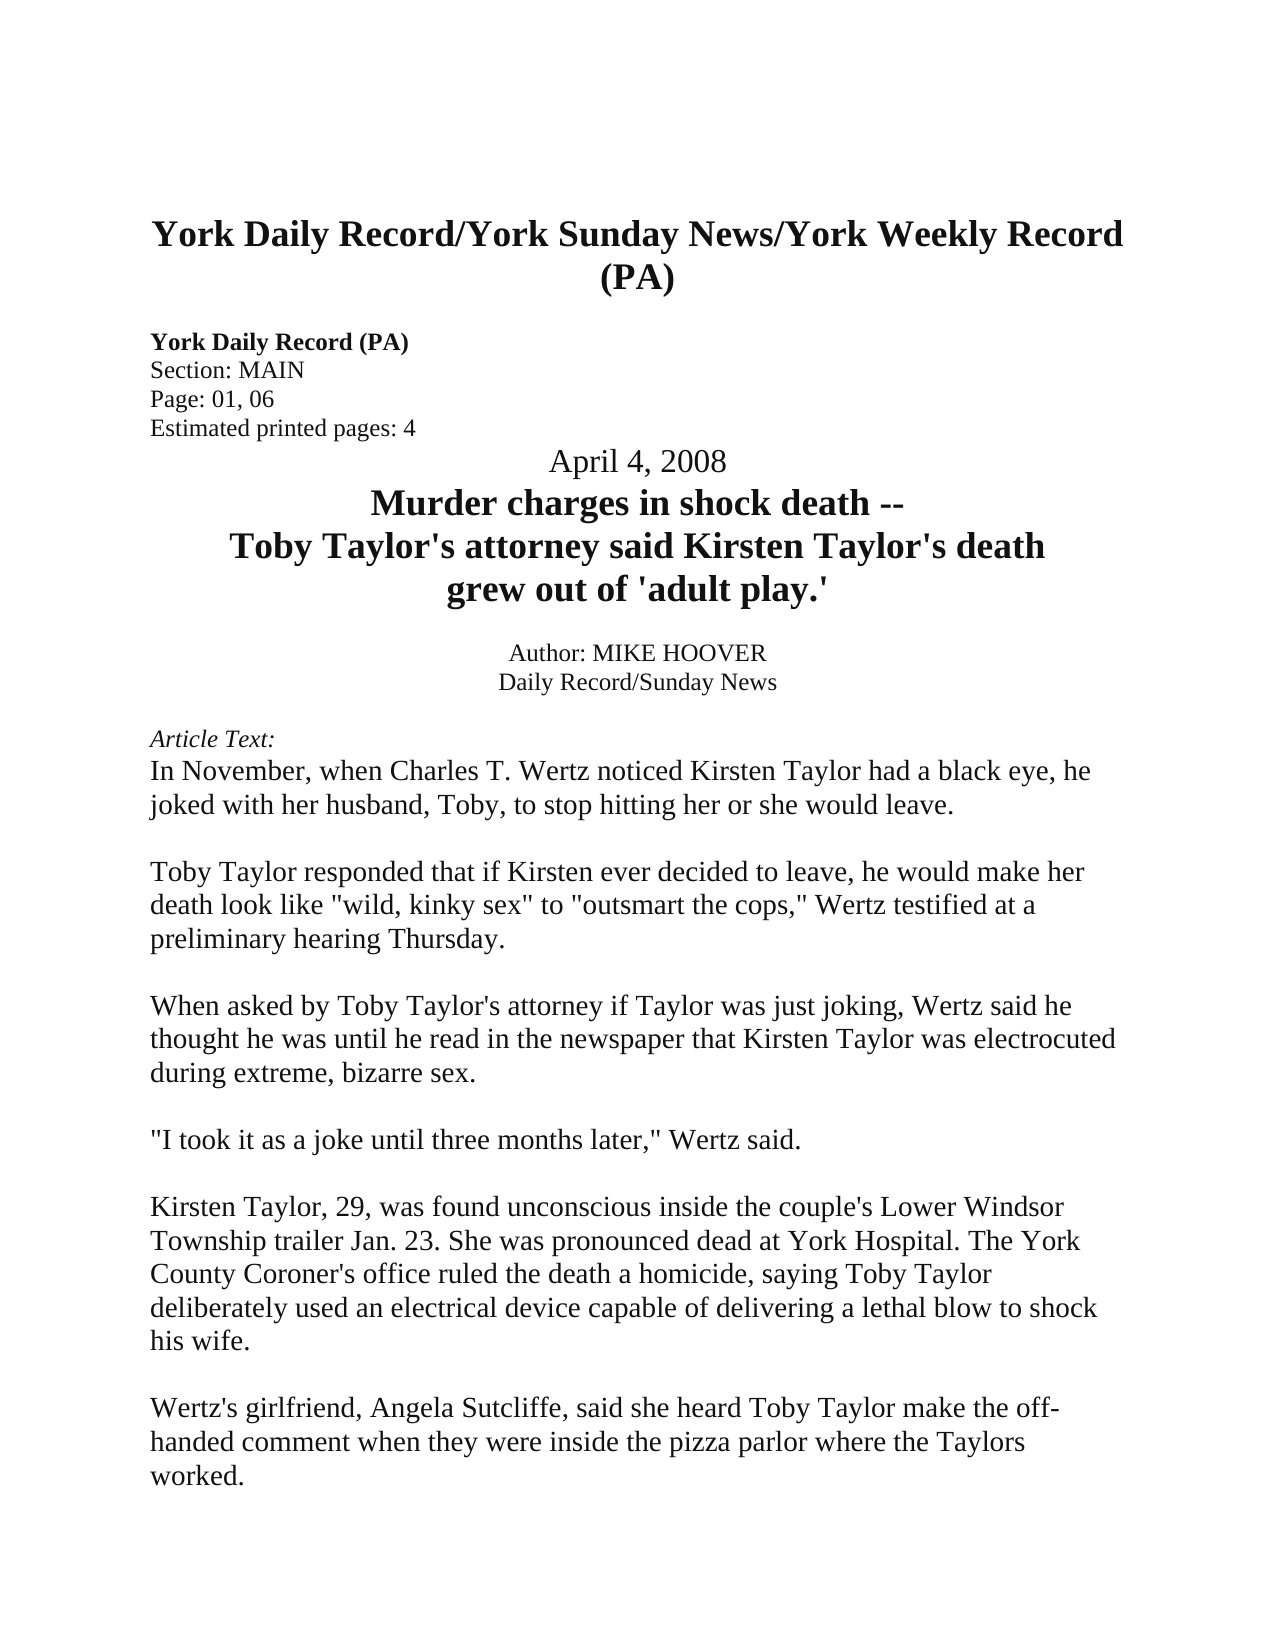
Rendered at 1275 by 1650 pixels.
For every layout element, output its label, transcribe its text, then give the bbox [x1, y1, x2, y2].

text York Daily Record/York Sunday News/York Weekly Record (PA) [150, 211, 1125, 298]
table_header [150, 327, 1125, 1491]
